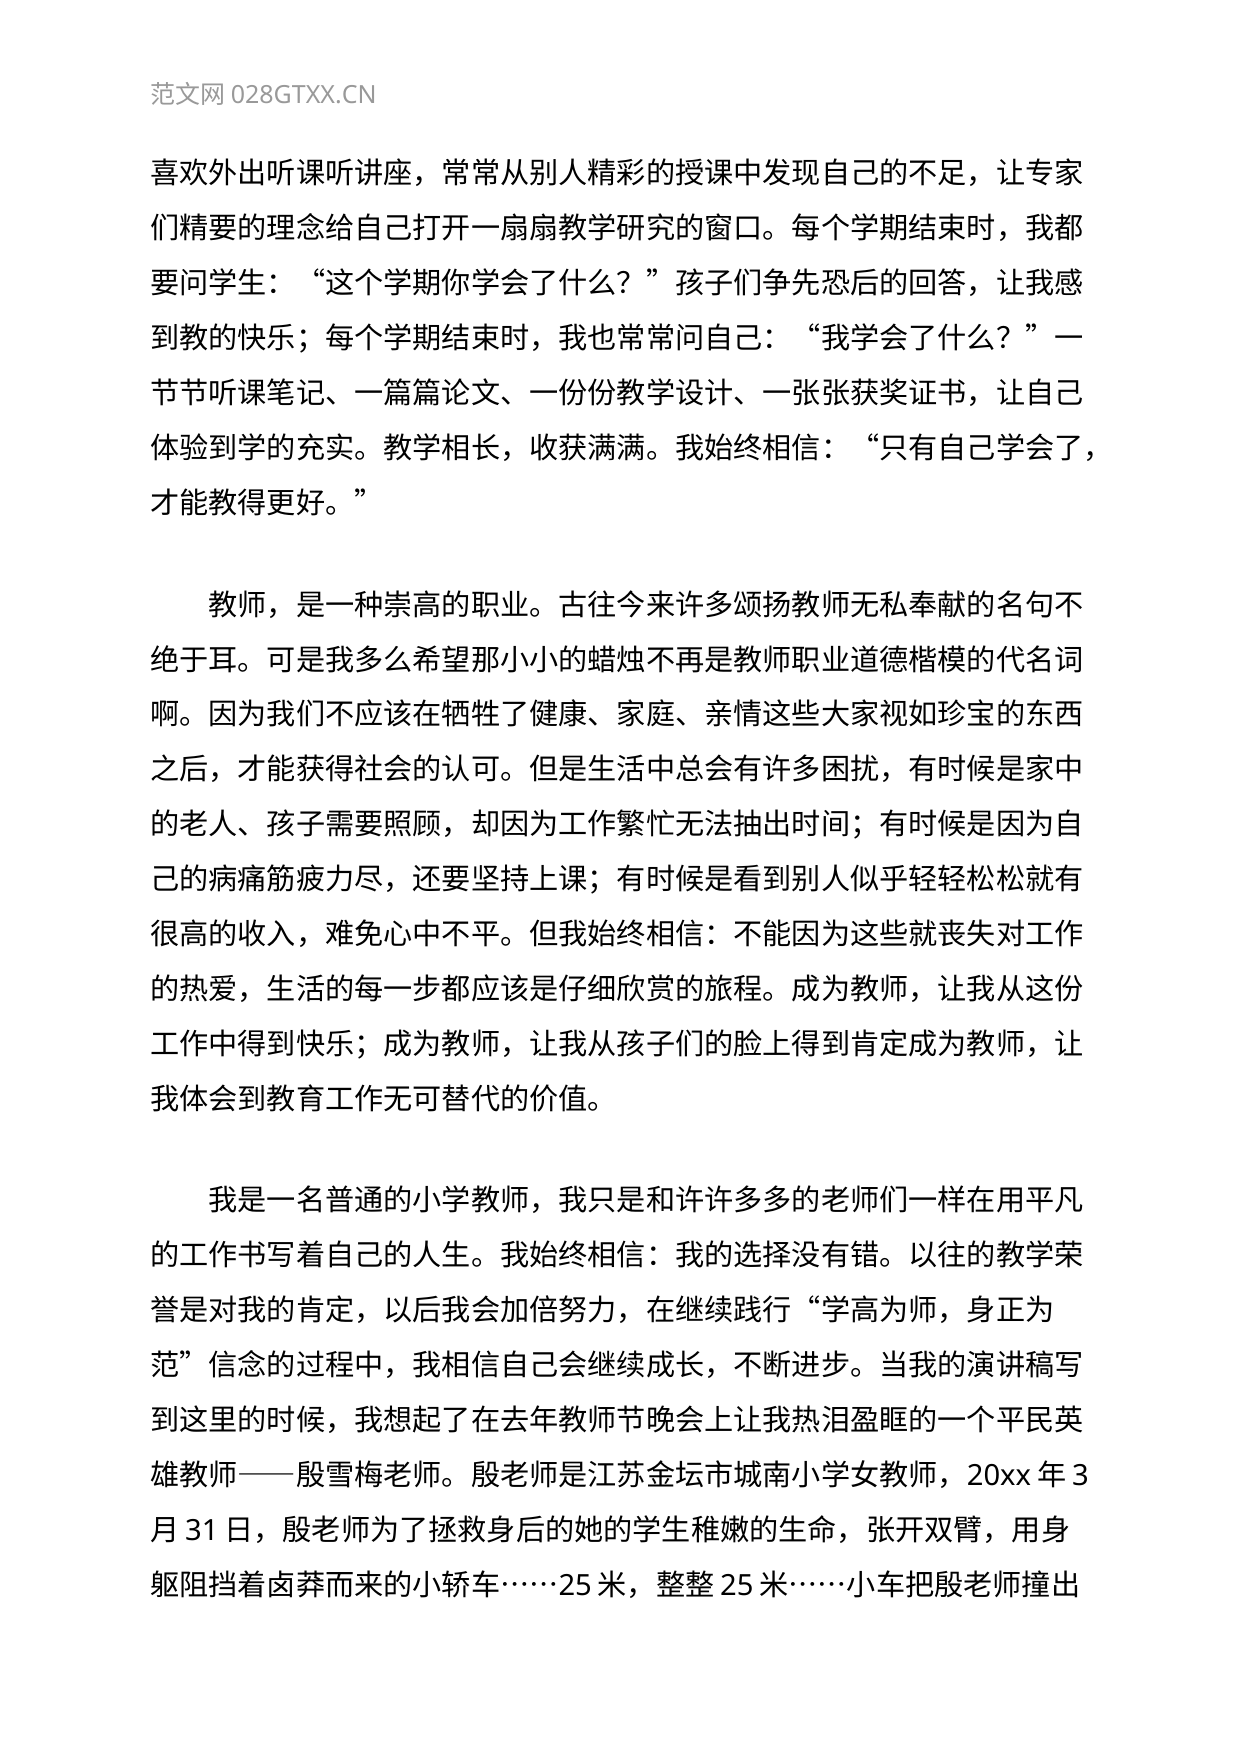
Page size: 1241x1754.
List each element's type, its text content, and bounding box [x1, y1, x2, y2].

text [150, 150, 1090, 522]
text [150, 1177, 1090, 1604]
text 教师，是一种崇高的职业。古往今来许多颂扬教师无私奉献的名句不绝于耳。可是我多么希望那小小的蜡烛不再是教师职业道德楷模的代名词啊。因为我们不应该在牺牲了健康、家庭、亲情这些大家视如珍宝的东西之后，才能获得社会的认可。但是生活中总会有许多困扰，有时候是家中的老人、孩子需要照顾，却因为工作繁忙无法抽出时间；有时候是因为自己的病痛筋疲力尽，还要坚持上课；有时候是看到别人似乎轻轻松松就有很高的收入，难免心中不平。但我始终相信：不能因为这些就丧失对工作的热爱，生活的每一步都应该是仔细欣赏的旅程。成为教师，让我从这份工作中得到快乐；成为教师，让我从孩子们的脸上得到肯定成为教师，让我体会到教育工作无可替代的价值。 [150, 581, 1090, 1117]
